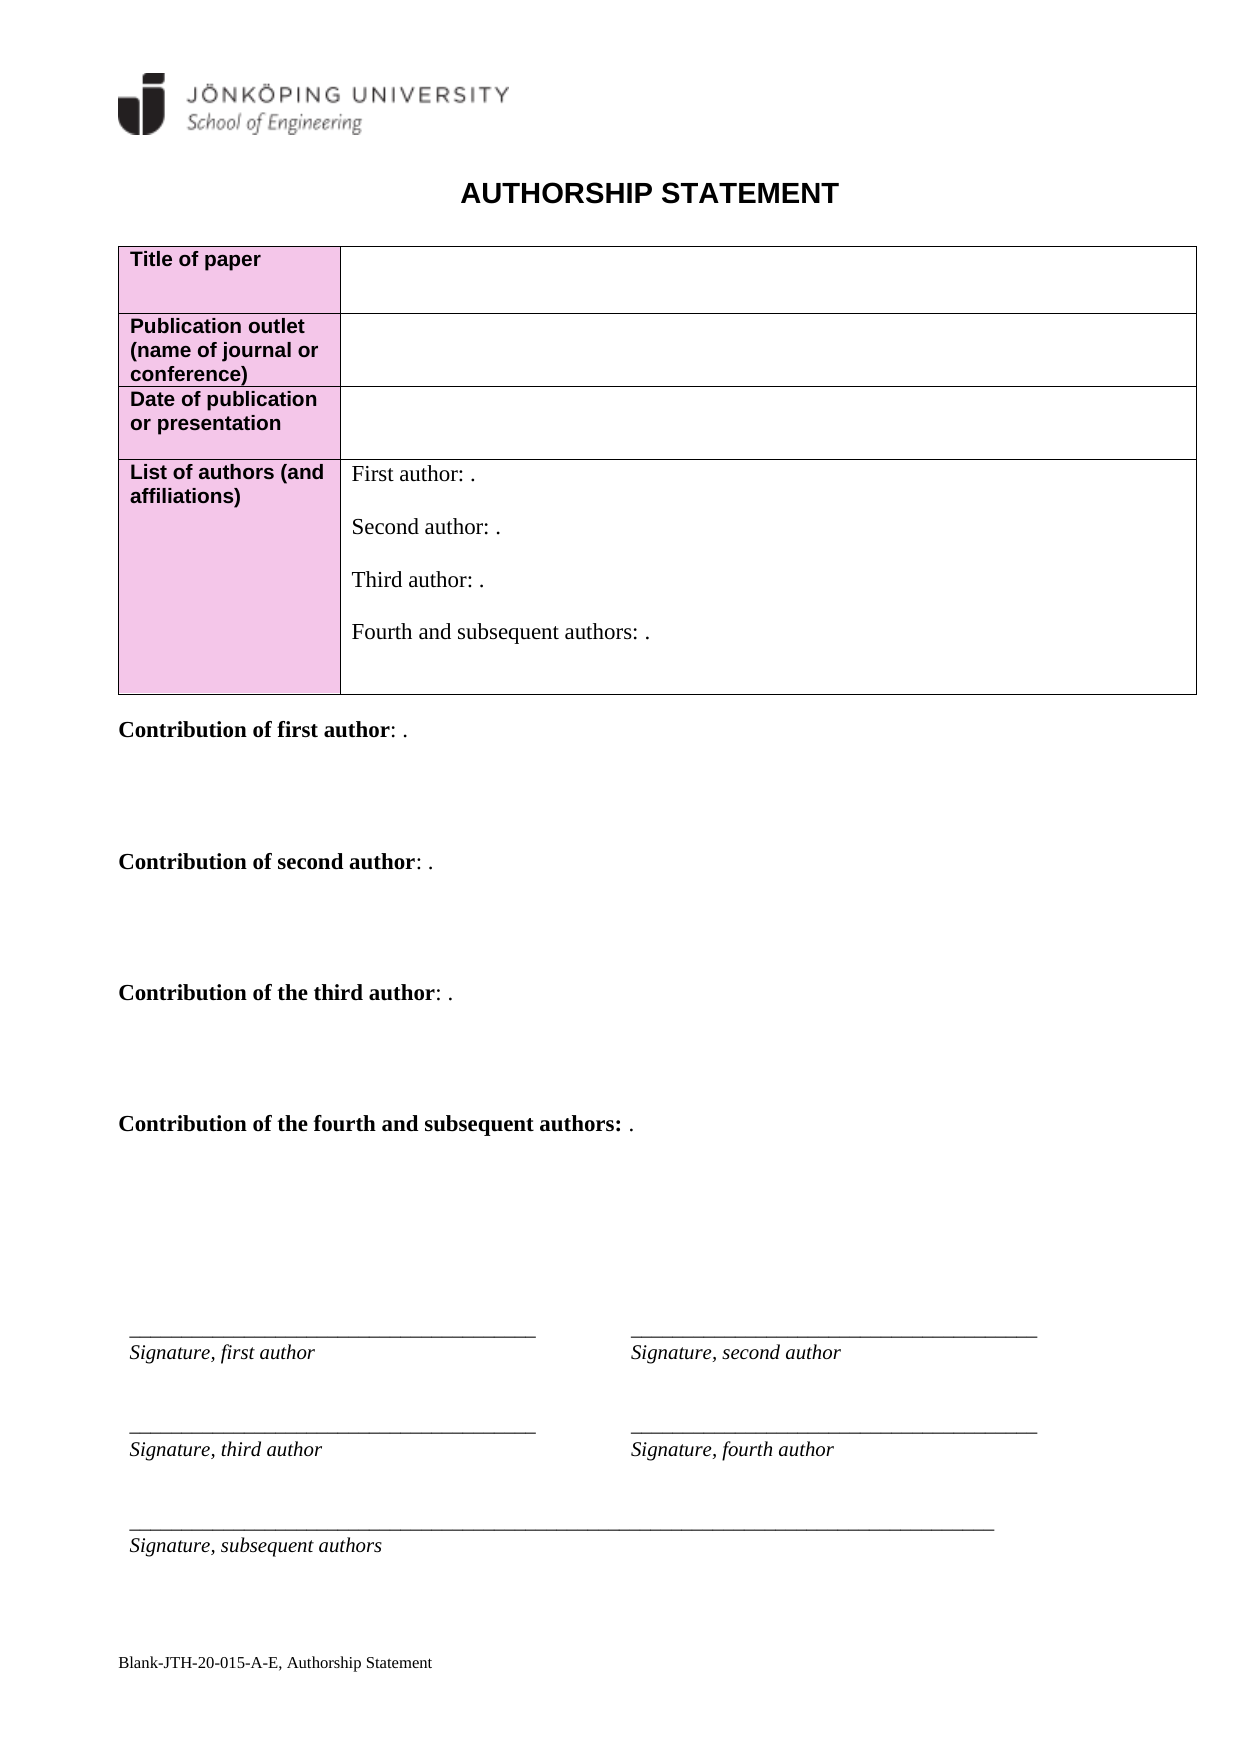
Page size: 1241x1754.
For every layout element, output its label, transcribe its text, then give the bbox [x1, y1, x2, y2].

table_cell Date of publication or presentation [119, 387, 340, 459]
text Contribution of the third author: [118, 979, 1122, 1006]
table_cell First author: Second author: Third author: Fourth and subsequent authors: [341, 460, 1196, 693]
table_cell Publication outlet (name of journal or conference) [119, 314, 340, 386]
picture [118, 73, 509, 135]
text Contribution of first author: [118, 716, 1122, 743]
table_cell ___________________________________________________________________________________ Signature, subsequent authors [118, 1461, 1121, 1557]
table_cell _______________________________________ Signature, fourth author [620, 1364, 1121, 1461]
table_cell List of authors (and affiliations) [119, 460, 340, 693]
subtitle AUTHORSHIP STATEMENT [118, 176, 1181, 209]
table_header Title of paper [119, 247, 340, 313]
table_cell _______________________________________ Signature, third author [118, 1364, 619, 1461]
table_header _______________________________________ Signature, second author [620, 1244, 1121, 1364]
text Contribution of the fourth and subsequent authors: [118, 1110, 1122, 1137]
table_header _______________________________________ Signature, first author [118, 1244, 619, 1364]
text Contribution of second author: [118, 847, 1122, 874]
